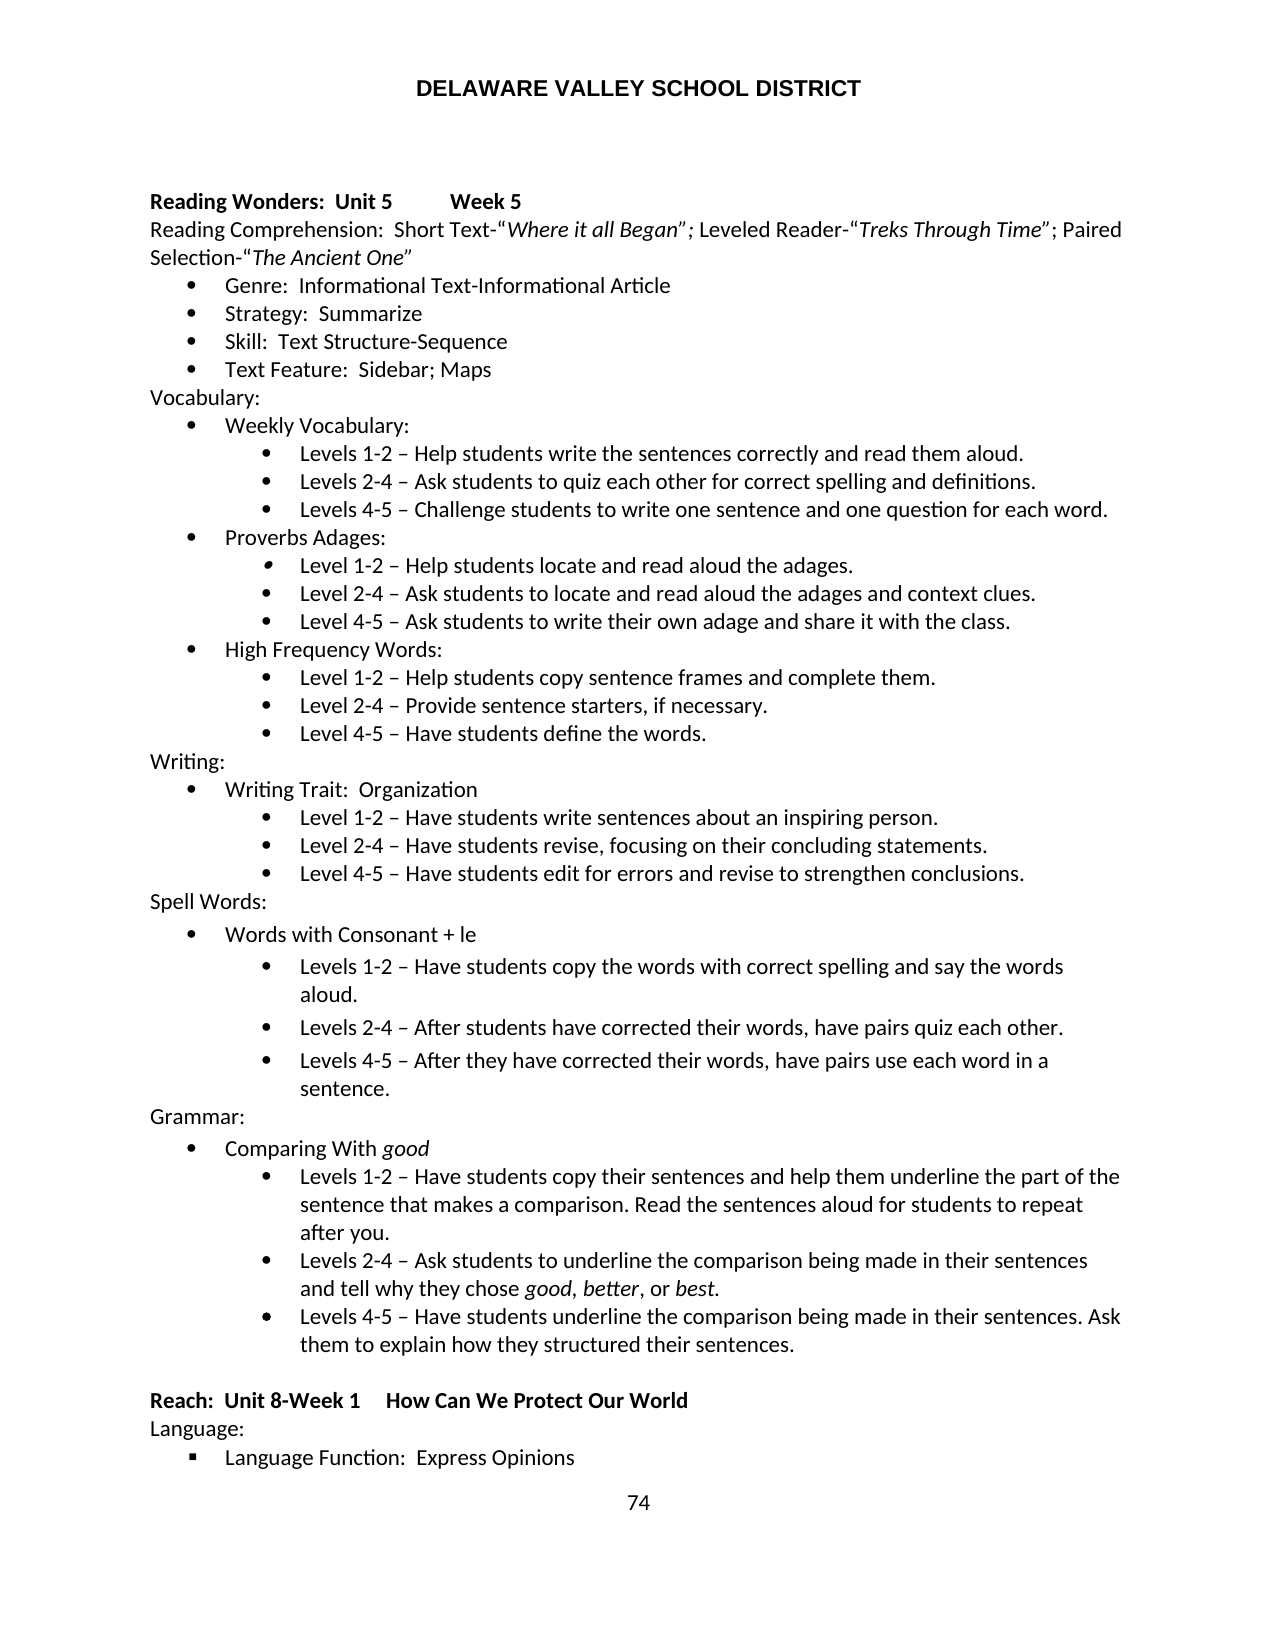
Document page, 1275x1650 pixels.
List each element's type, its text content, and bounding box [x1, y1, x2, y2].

list Genre: Informational Text-Informational Article [187, 271, 1125, 299]
list Text Feature: Sidebar; Maps [187, 355, 1125, 383]
text Grammar: [150, 1102, 1125, 1130]
list Levels 4-5 – After they have corrected their words, have pairs use each word in a sentence. [262, 1046, 1125, 1102]
list Level 2-4 – Have students revise, focusing on their concluding statements. [262, 831, 1125, 859]
list High Frequency Words: [187, 635, 1125, 663]
list Skill: Text Structure-Sequence [187, 327, 1125, 355]
list Levels 2-4 – Ask students to quiz each other for correct spelling and definitions. [262, 467, 1125, 495]
text Reading Comprehension: Short Text-“Where it all Began”; Leveled Reader-“Treks Through Time”; Paired Selection-“The Ancient One” [150, 215, 1125, 271]
list Level 1-2 – Have students write sentences about an inspiring person. [262, 803, 1125, 831]
list Level 4-5 – Have students edit for errors and revise to strengthen conclusions. [262, 859, 1125, 887]
list Levels 4-5 – Challenge students to write one sentence and one question for each word. [262, 495, 1125, 523]
list Levels 1-2 – Have students copy their sentences and help them underline the part of the sentence that makes a comparison. Read the sentences aloud for students to repeat after you. [262, 1162, 1125, 1246]
text Reading Wonders: Unit 5 Week 5 [150, 187, 1125, 215]
text Spell Words: [150, 887, 1125, 915]
text Language: [150, 1414, 1125, 1443]
list Level 1-2 – Help students locate and read aloud the adages. [262, 551, 1125, 579]
list Weekly Vocabulary: [187, 411, 1125, 439]
list Language Function: Express Opinions [187, 1443, 1125, 1471]
list Level 1-2 – Help students copy sentence frames and complete them. [262, 663, 1125, 691]
text Writing: [150, 747, 1125, 775]
text Vocabulary: [150, 383, 1125, 411]
list Level 4-5 – Have students define the words. [262, 719, 1125, 747]
list Levels 1-2 – Help students write the sentences correctly and read them aloud. [262, 439, 1125, 467]
list Levels 4-5 – Have students underline the comparison being made in their sentences. Ask them to explain how they structured their sentences. [262, 1302, 1125, 1358]
list Comparing With good [187, 1134, 1125, 1162]
text Reach: Unit 8-Week 1 How Can We Protect Our World [150, 1387, 1125, 1414]
list Levels 1-2 – Have students copy the words with correct spelling and say the words aloud. [262, 952, 1125, 1008]
list Levels 2-4 – After students have corrected their words, have pairs quiz each other. [262, 1013, 1125, 1041]
list Level 2-4 – Provide sentence starters, if necessary. [262, 691, 1125, 719]
list Level 4-5 – Ask students to write their own adage and share it with the class. [262, 607, 1125, 635]
list Levels 2-4 – Ask students to underline the comparison being made in their sentences and tell why they chose good, better, or best. [262, 1246, 1125, 1302]
list Words with Consonant + le [187, 920, 1125, 948]
list Level 2-4 – Ask students to locate and read aloud the adages and context clues. [262, 579, 1125, 607]
list Writing Trait: Organization [187, 775, 1125, 803]
list Proverbs Adages: [187, 523, 1125, 551]
list Strategy: Summarize [187, 299, 1125, 327]
